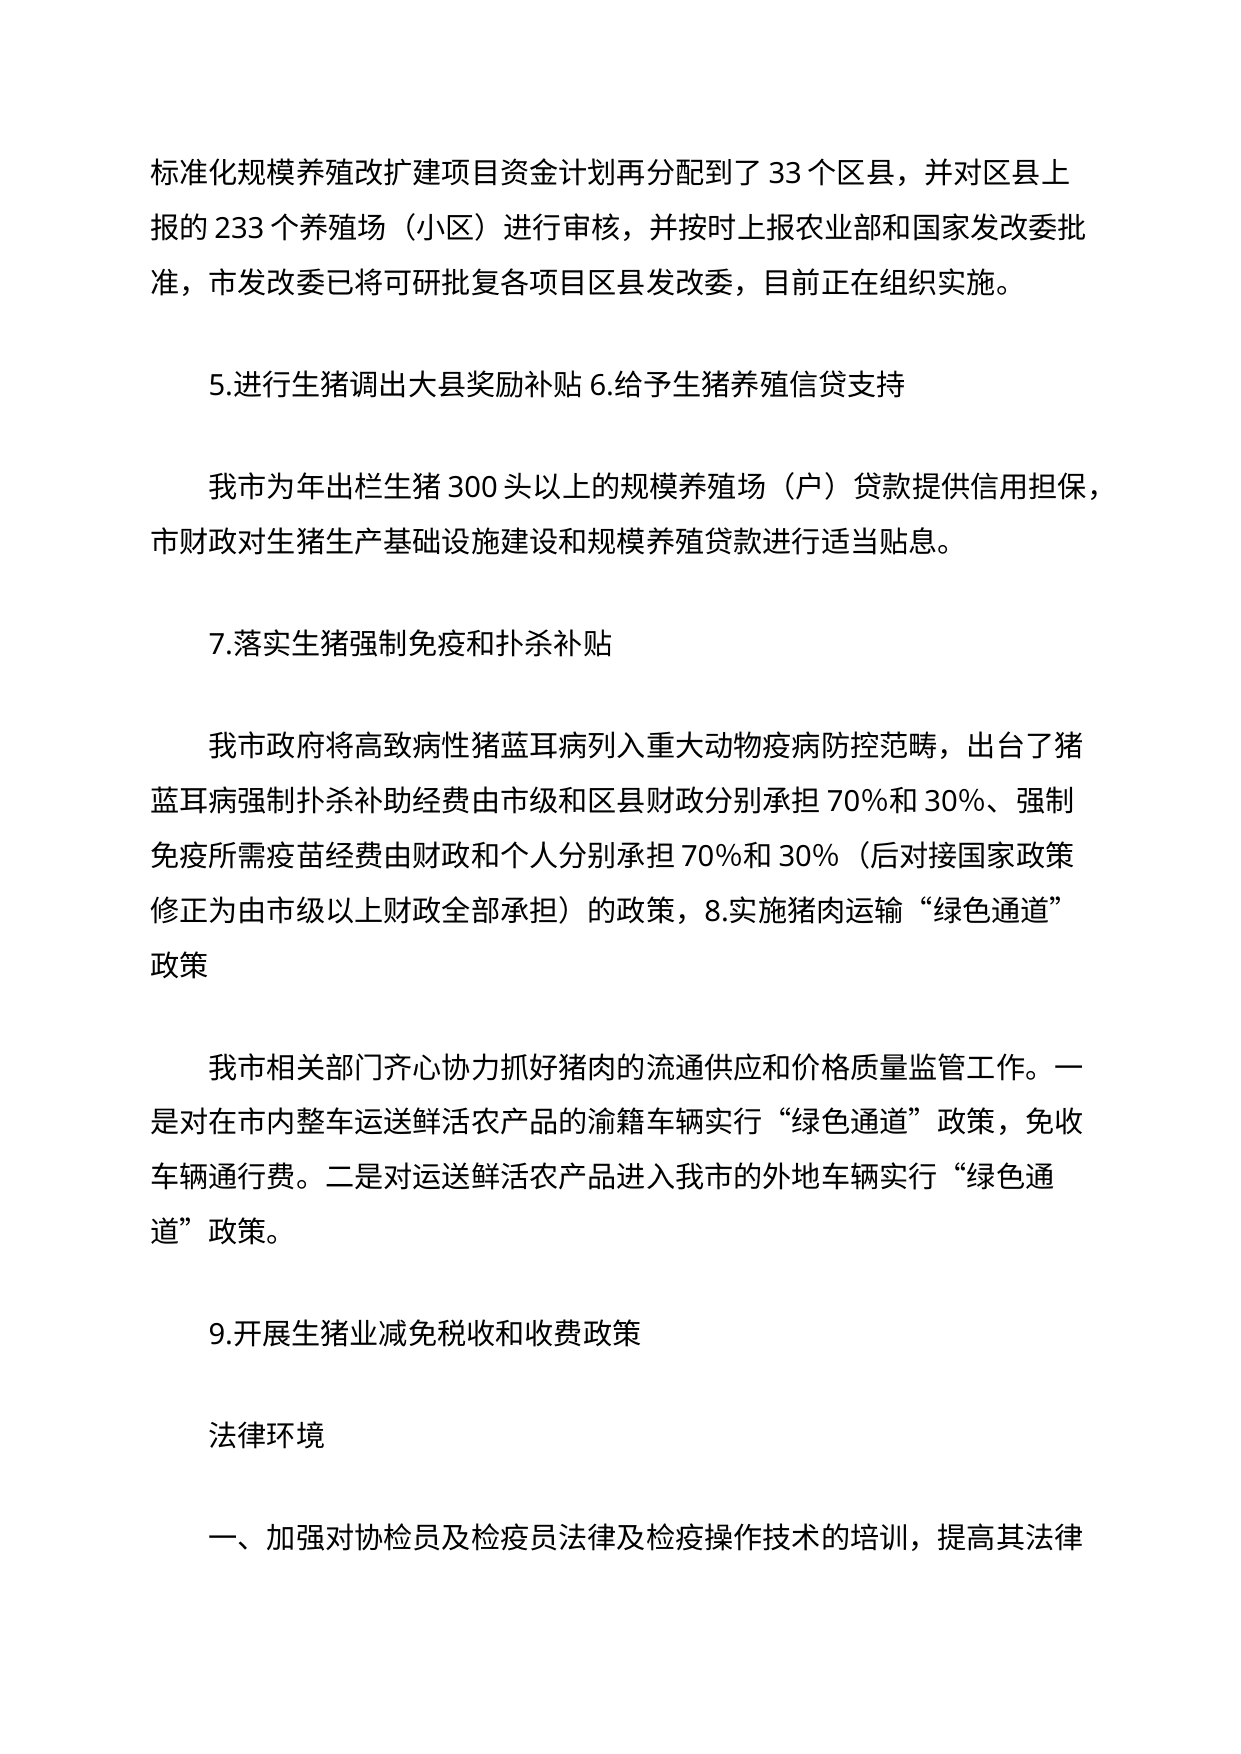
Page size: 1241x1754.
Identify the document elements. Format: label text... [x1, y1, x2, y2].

text 我市政府将高致病性猪蓝耳病列入重大动物疫病防控范畴，出台了猪蓝耳病强制扑杀补助经费由市级和区县财政分别承担70％和30％、强制免疫所需疫苗经费由财政和个人分别承担70％和30％（后对接国家政策修正为由市级以上财政全部承担）的政策，8.实施猪肉运输“绿色通道”政策 [150, 722, 1090, 985]
text 9.开展生猪业减免税收和收费政策 [150, 1311, 1090, 1353]
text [150, 1514, 1090, 1557]
text 我市相关部门齐心协力抓好猪肉的流通供应和价格质量监管工作。一是对在市内整车运送鲜活农产品的渝籍车辆实行“绿色通道”政策，免收车辆通行费。二是对运送鲜活农产品进入我市的外地车辆实行“绿色通道”政策。 [150, 1044, 1090, 1251]
text 我市为年出栏生猪300头以上的规模养殖场（户）贷款提供信用担保，市财政对生猪生产基础设施建设和规模养殖贷款进行适当贴息。 [150, 464, 1090, 561]
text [150, 150, 1090, 302]
text 7.落实生猪强制免疫和扑杀补贴 [150, 621, 1090, 663]
text 5.进行生猪调出大县奖励补贴 6.给予生猪养殖信贷支持 [150, 362, 1090, 404]
text 法律环境 [150, 1413, 1090, 1455]
